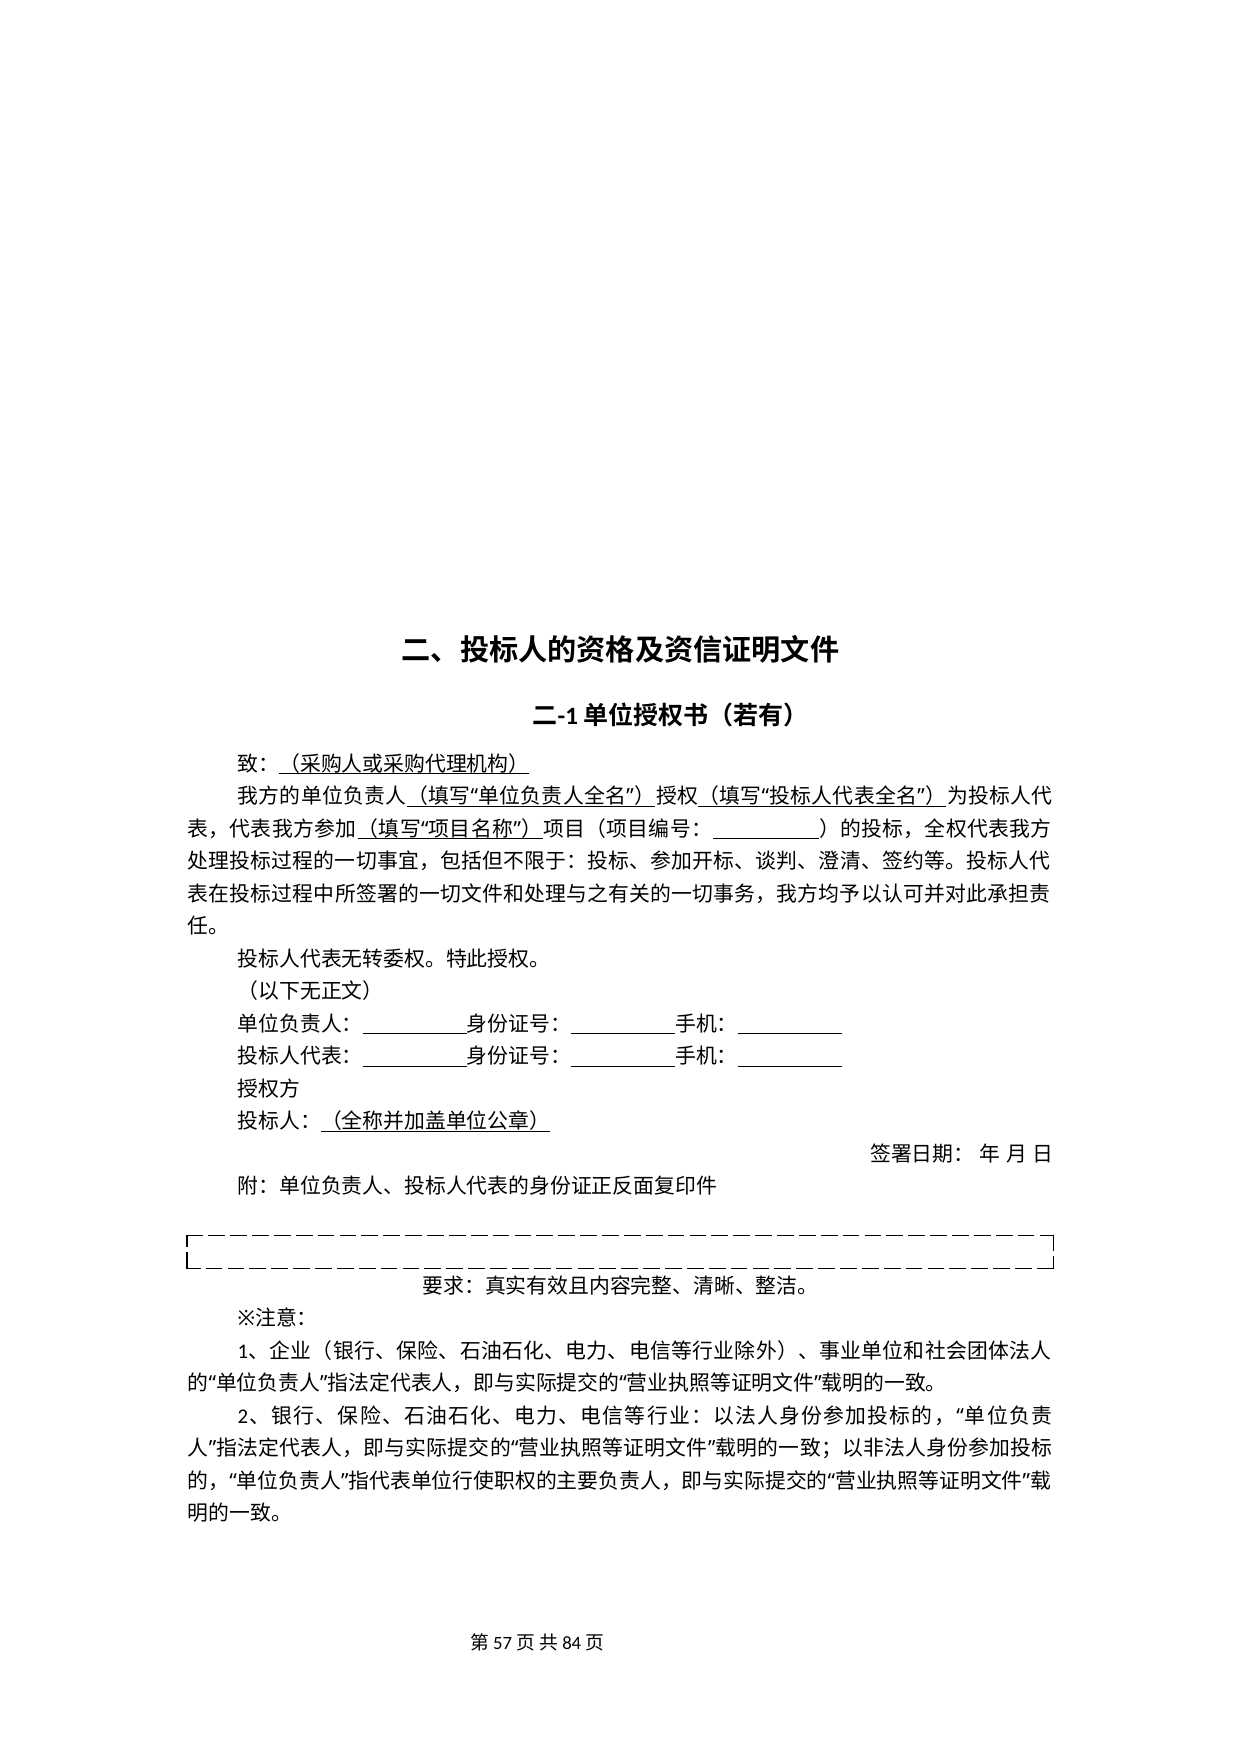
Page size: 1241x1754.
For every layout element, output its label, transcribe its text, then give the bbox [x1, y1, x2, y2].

text 二、投标人的资格及资信证明文件 [187, 617, 1053, 682]
text （以下无正文） [187, 974, 1053, 1007]
text 授权方 [187, 1072, 1053, 1104]
text 要求：真实有效且内容完整、清晰、整洁。 [187, 1269, 1053, 1302]
text 二-1单位授权书（若有） [187, 682, 1053, 747]
text 投标人：（全称并加盖单位公章） [187, 1104, 1053, 1137]
text 附：单位负责人、投标人代表的身份证正反面复印件 [187, 1169, 1053, 1202]
text 致：（采购人或采购代理机构） [187, 747, 1053, 779]
text 我方的单位负责人（填写“单位负责人全名”）授权（填写“投标人代表全名”）为投标人代表，代表我方参加（填写“项目名称”）项目（项目编号： ）的投标，全权代表我方处理投标过程的一切事宜，包括但不限于：投标、参加开标、谈判、澄清、签约等。投标人代表在投标过程中所签署的一切文件和处理与之有关的一切事务，我方均予以认可并对此承担责任。 [187, 779, 1053, 942]
text 投标人代表无转委权。特此授权。 [187, 942, 1053, 974]
text 投标人代表： 身份证号： 手机： [187, 1039, 1053, 1072]
text 2、银行、保险、石油石化、电力、电信等行业：以法人身份参加投标的，“单位负责人”指法定代表人，即与实际提交的“营业执照等证明文件”载明的一致；以非法人身份参加投标的，“单位负责人”指代表单位行使职权的主要负责人，即与实际提交的“营业执照等证明文件”载明的一致。 [187, 1399, 1053, 1529]
text 1、企业（银行、保险、石油石化、电力、电信等行业除外）、事业单位和社会团体法人的“单位负责人”指法定代表人，即与实际提交的“营业执照等证明文件”载明的一致。 [187, 1334, 1053, 1399]
text ※注意： [187, 1302, 1053, 1334]
text 单位负责人： 身份证号： 手机： [187, 1007, 1053, 1039]
text 签署日期： 年 月 日 [187, 1137, 1053, 1169]
